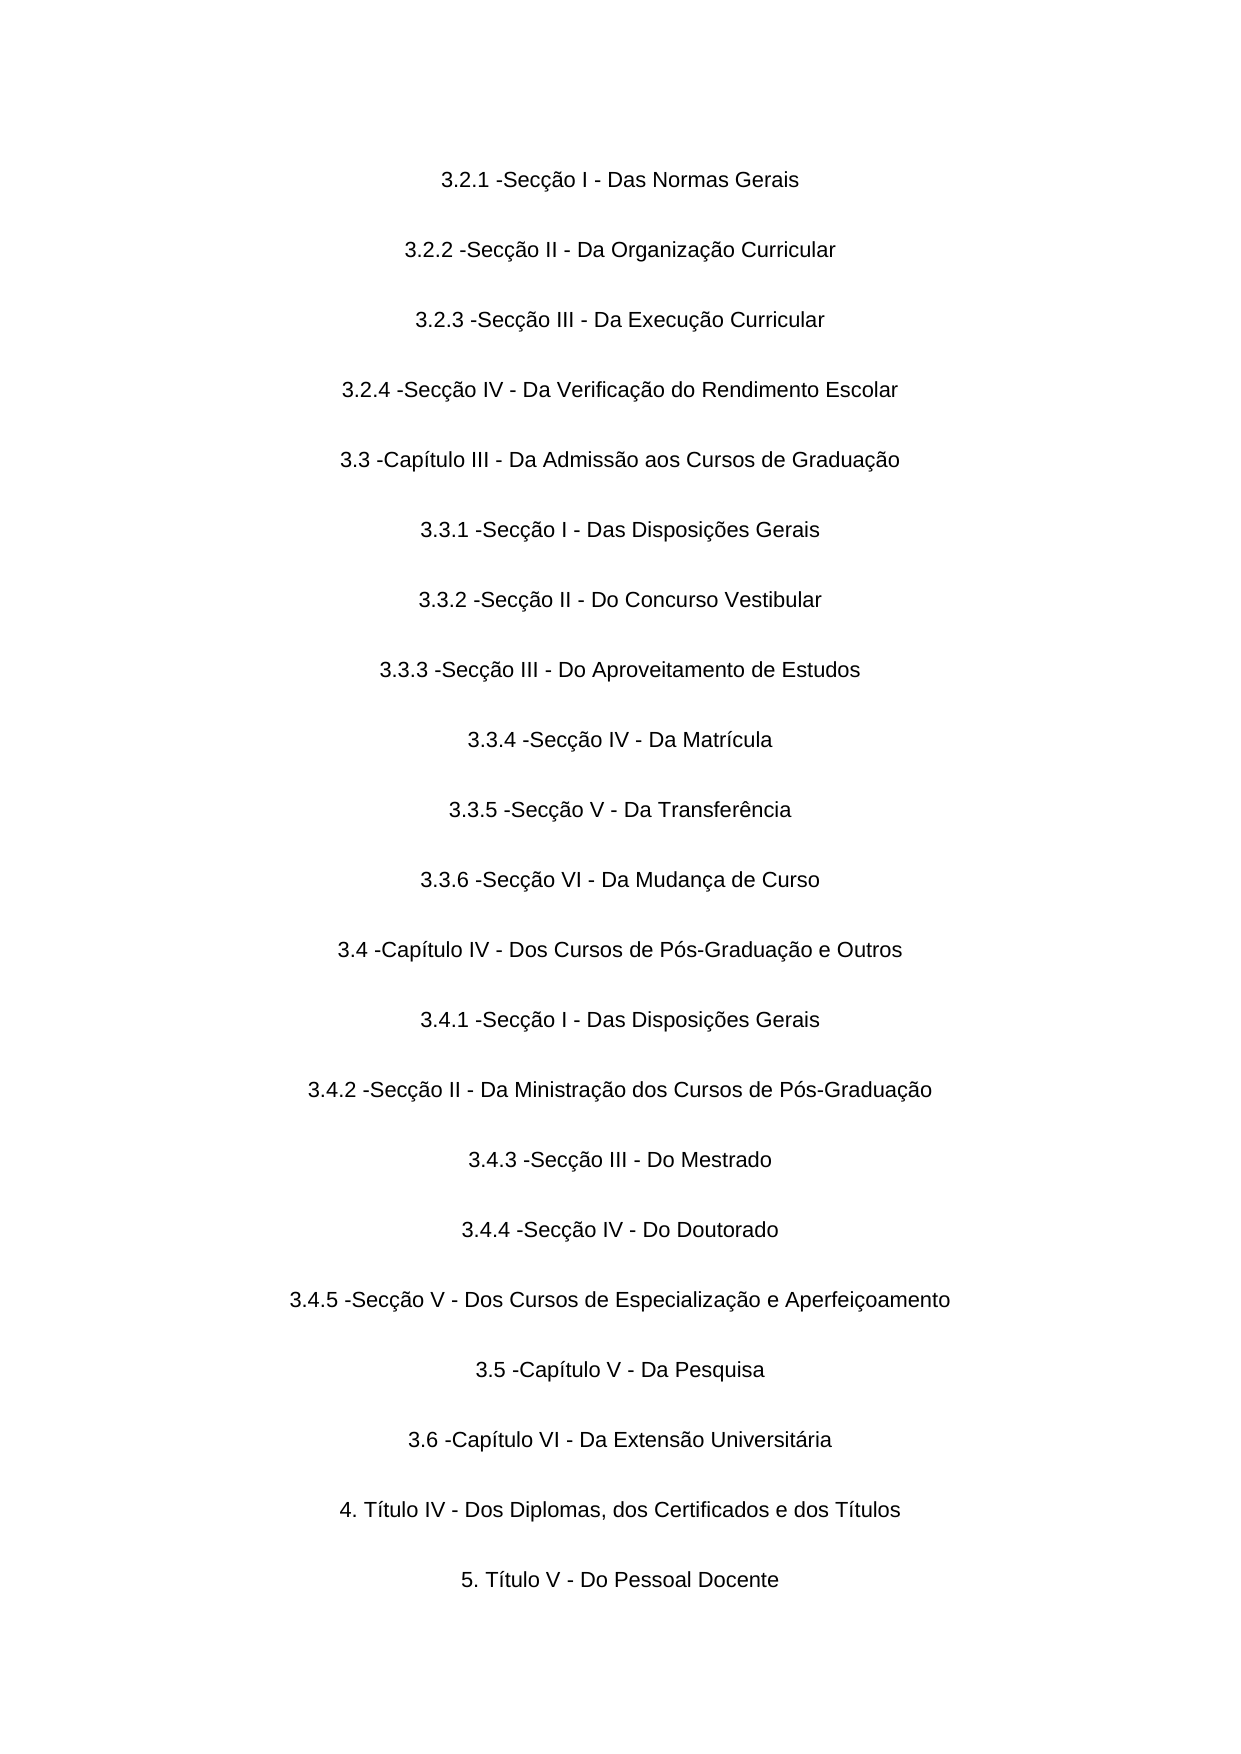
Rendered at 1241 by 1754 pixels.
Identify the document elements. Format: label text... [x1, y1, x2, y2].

text 3.3.2 -Secção II - Do Concurso Vestibular [177, 568, 1063, 613]
text 3.5 -Capítulo V - Da Pesquisa [177, 1338, 1063, 1383]
text 3.2.2 -Secção II - Da Organização Curricular [177, 218, 1063, 263]
text 3.4.1 -Secção I - Das Disposições Gerais [177, 988, 1063, 1033]
text 3.3.3 -Secção III - Do Aproveitamento de Estudos [177, 638, 1063, 683]
text 3.4.2 -Secção II - Da Ministração dos Cursos de Pós-Graduação [177, 1058, 1063, 1103]
text 3.3 -Capítulo III - Da Admissão aos Cursos de Graduação [177, 428, 1063, 473]
text 5. Título V - Do Pessoal Docente [177, 1548, 1063, 1593]
text 3.2.1 -Secção I - Das Normas Gerais [177, 148, 1063, 193]
text 3.4.4 -Secção IV - Do Doutorado [177, 1198, 1063, 1243]
text 3.4.5 -Secção V - Dos Cursos de Especialização e Aperfeiçoamento [177, 1268, 1063, 1313]
text 3.2.4 -Secção IV - Da Verificação do Rendimento Escolar [177, 358, 1063, 403]
text 3.3.1 -Secção I - Das Disposições Gerais [177, 498, 1063, 543]
text 3.2.3 -Secção III - Da Execução Curricular [177, 288, 1063, 333]
text 3.3.6 -Secção VI - Da Mudança de Curso [177, 848, 1063, 893]
text 3.6 -Capítulo VI - Da Extensão Universitária [177, 1408, 1063, 1453]
text 4. Título IV - Dos Diplomas, dos Certificados e dos Títulos [177, 1478, 1063, 1523]
text 3.3.5 -Secção V - Da Transferência [177, 778, 1063, 823]
text 3.3.4 -Secção IV - Da Matrícula [177, 708, 1063, 753]
text 3.4.3 -Secção III - Do Mestrado [177, 1128, 1063, 1173]
text 3.4 -Capítulo IV - Dos Cursos de Pós-Graduação e Outros [177, 918, 1063, 963]
